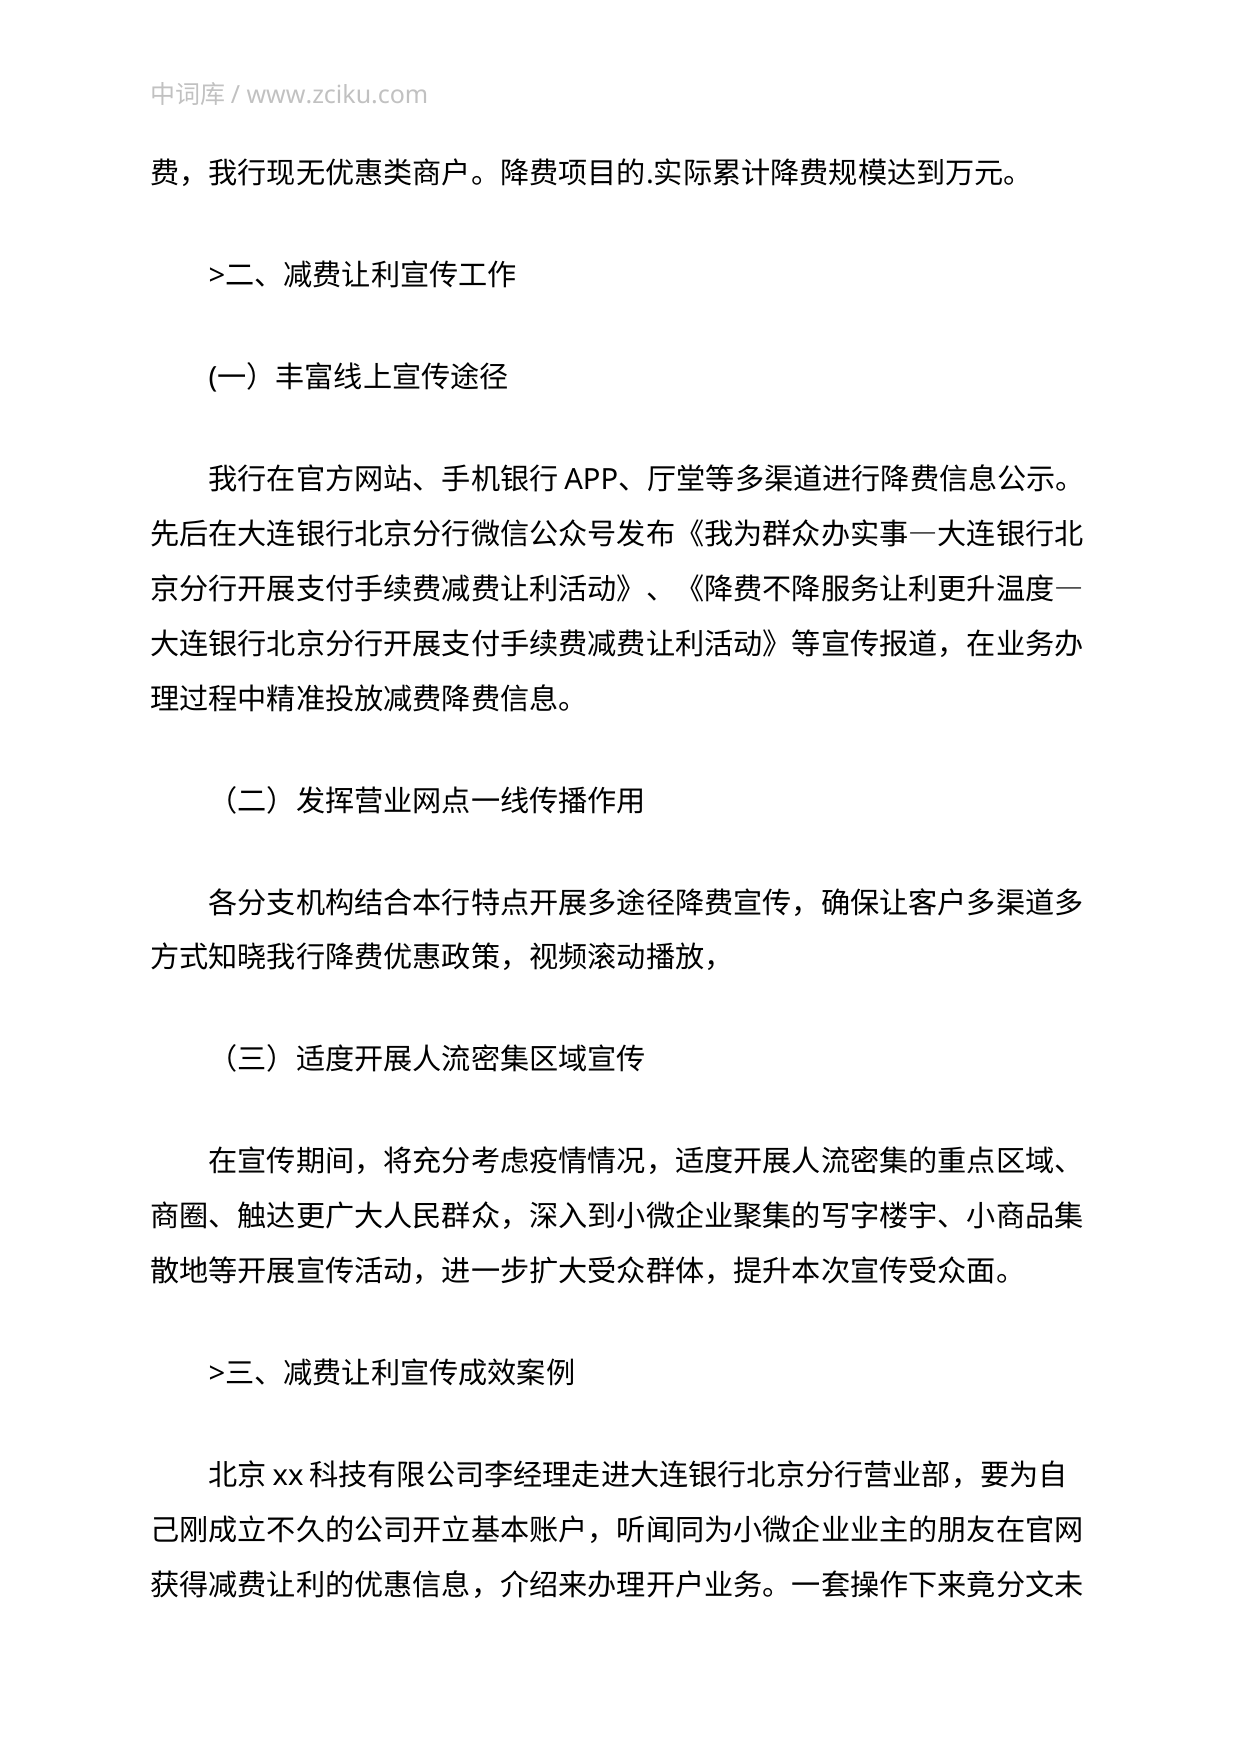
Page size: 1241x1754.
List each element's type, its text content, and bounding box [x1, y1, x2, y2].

text >二、减费让利宣传工作 [150, 252, 1090, 294]
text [150, 150, 1090, 192]
text 各分支机构结合本行特点开展多途径降费宣传，确保让客户多渠道多方式知晓我行降费优惠政策，视频滚动播放， [150, 879, 1090, 976]
text （三）适度开展人流密集区域宣传 [150, 1036, 1090, 1078]
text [150, 1451, 1090, 1603]
text 我行在官方网站、手机银行APP、厅堂等多渠道进行降费信息公示。先后在大连银行北京分行微信公众号发布《我为群众办实事—大连银行北京分行开展支付手续费减费让利活动》、《降费不降服务让利更升温度—大连银行北京分行开展支付手续费减费让利活动》等宣传报道，在业务办理过程中精准投放减费降费信息。 [150, 456, 1090, 718]
text >三、减费让利宣传成效案例 [150, 1349, 1090, 1392]
text 在宣传期间，将充分考虑疫情情况，适度开展人流密集的重点区域、商圈、触达更广大人民群众，深入到小微企业聚集的写字楼宇、小商品集散地等开展宣传活动，进一步扩大受众群体，提升本次宣传受众面。 [150, 1138, 1090, 1290]
text (一）丰富线上宣传途径 [150, 354, 1090, 396]
text （二）发挥营业网点一线传播作用 [150, 777, 1090, 820]
